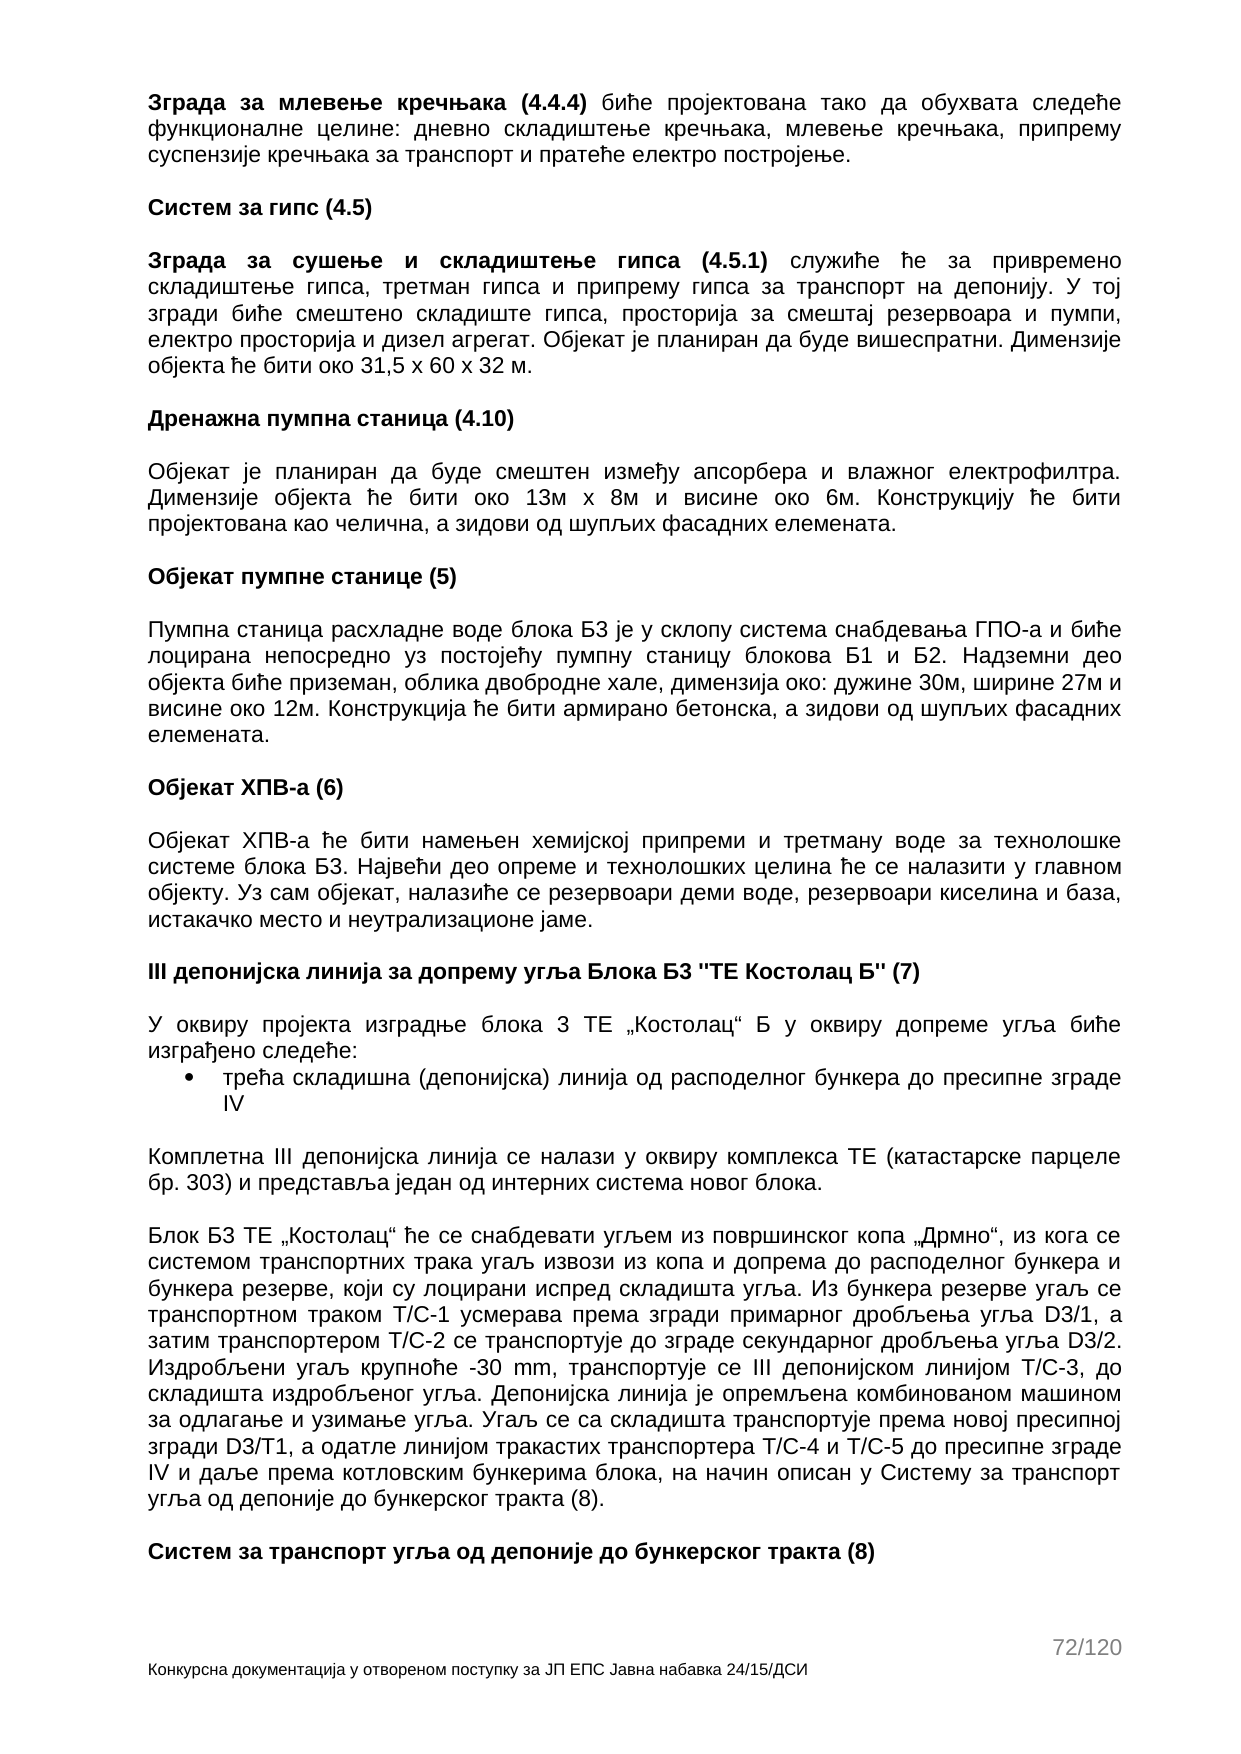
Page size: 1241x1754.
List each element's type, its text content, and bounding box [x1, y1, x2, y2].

text Дренажна пумпна станица (4.10) [148, 405, 1122, 431]
text Објекат ХПВ-а (6) [148, 774, 1122, 800]
text Систем за гипс (4.5) [148, 194, 1122, 220]
text Објекат је планиран да буде смештен између апсорбера и влажног електрофилтра. Димензије објекта ће бити око 13м x 8м и висине око 6м. Конструкцију ће бити пројектована као челична, а зидови од шупљих фасадних елемената. [148, 458, 1122, 537]
text Зграда за млевење кречњака (4.4.4) биће пројектована тако да обухвата следеће функционалне целине: дневно складиштење кречњака, млевење кречњака, припрему суспензије кречњака за транспорт и пратеће електро постројење. [148, 89, 1122, 168]
list трећа складишна (депонијска) линија од расподелног бункера до пресипне зграде IV [185, 1064, 1122, 1116]
text III депонијска линија за допрему угља Блока Б3 ''ТЕ Костолац Б'' (7) [148, 958, 1122, 985]
text Блок Б3 ТЕ „Костолац“ ће се снабдевати угљем из површинског копа „Дрмно“, из кога се системом транспортних трака угаљ извози из копа и допрема до расподелног бункера и бункера резерве, који су лоцирани испред складишта угља. Из бункера резерве угаљ се транспортном траком T/C-1 усмерава према згради примарног дробљења угља D3/1, а затим транспортером T/C-2 се транспортује до зграде секундарног дробљења угља D3/2. Издробљени угаљ крупноће -30 mm, транспортује се III депонијском линијом T/C-3, до складишта издробљеног угља. Депонијска линија је опремљена комбинованом машином за одлагање и узимање угља. Угаљ се са складишта транспортује према новој пресипној згради D3/T1, а одатле линијом тракастих транспортера T/C-4 и T/C-5 до пресипне зграде IV и даље према котловским бункерима блока, на начин описан у Систему за транспорт угља од депоније до бункерског тракта (8). [148, 1222, 1122, 1512]
text Пумпна станица расхладне воде блока Б3 је у склопу система снабдевања ГПО-а и биће лоцирана непосредно уз постојећу пумпну станицу блокова Б1 и Б2. Надземни део објекта биће приземан, облика двобродне хале, димензија око: дужине 30м, ширине 27м и висине око 12м. Конструкција ће бити армирано бетонска, а зидови од шупљих фасадних елемената. [148, 616, 1122, 747]
text Комплетна III депонијска линија се налази у оквиру комплекса ТЕ (катастарске парцеле бр. 303) и представља један од интерних система новог блока. [148, 1143, 1122, 1196]
text Зграда за сушење и складиштење гипса (4.5.1) служиће ће за привремено складиштење гипса, третман гипса и припрему гипса за транспорт на депонију. У тој згради биће смештено складиште гипса, просторија за смештај резервоара и пумпи, електро просторија и дизел агрегат. Објекат је планиран да буде вишеспратни. Димензије објекта ће бити око 31,5 x 60 x 32 м. [148, 247, 1122, 378]
text Објекат ХПВ-а ће бити намењен хемијској припреми и третману воде за технолошке системе блока Б3. Највећи део опреме и технолошких целина ће се налазити у главном објекту. Уз сам објекат, налазиће се резервоари деми воде, резервоари киселина и база, истакачко место и неутрализационе јаме. [148, 827, 1122, 932]
text Систем за транспорт угља од депоније до бункерског тракта (8) [148, 1538, 1122, 1564]
text Објекат пумпне станице (5) [148, 563, 1122, 589]
text У оквиру пројекта изградње блока 3 ТЕ „Костолац“ Б у оквиру допреме угља биће изграђено следеће: [148, 1011, 1122, 1064]
